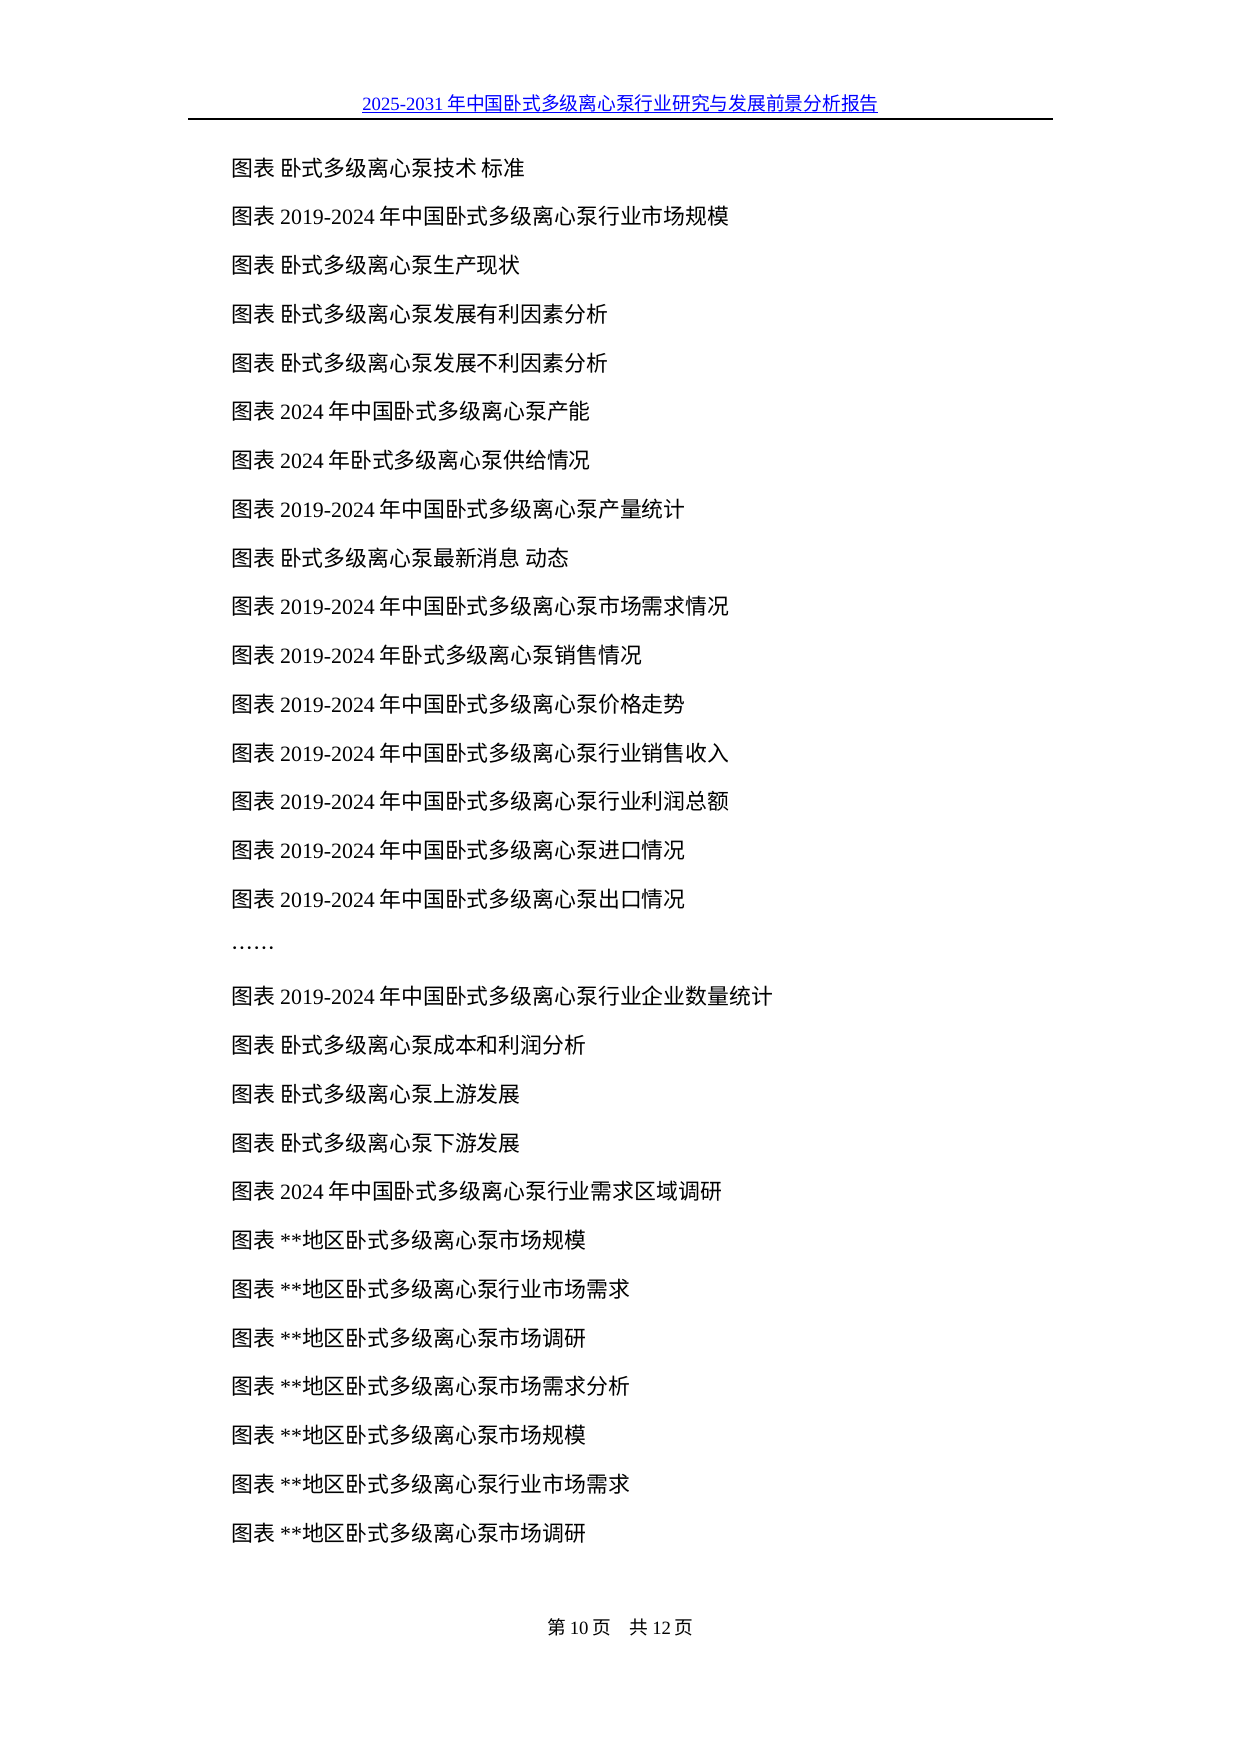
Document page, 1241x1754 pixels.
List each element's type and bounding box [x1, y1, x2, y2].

text [187, 150, 1053, 1548]
